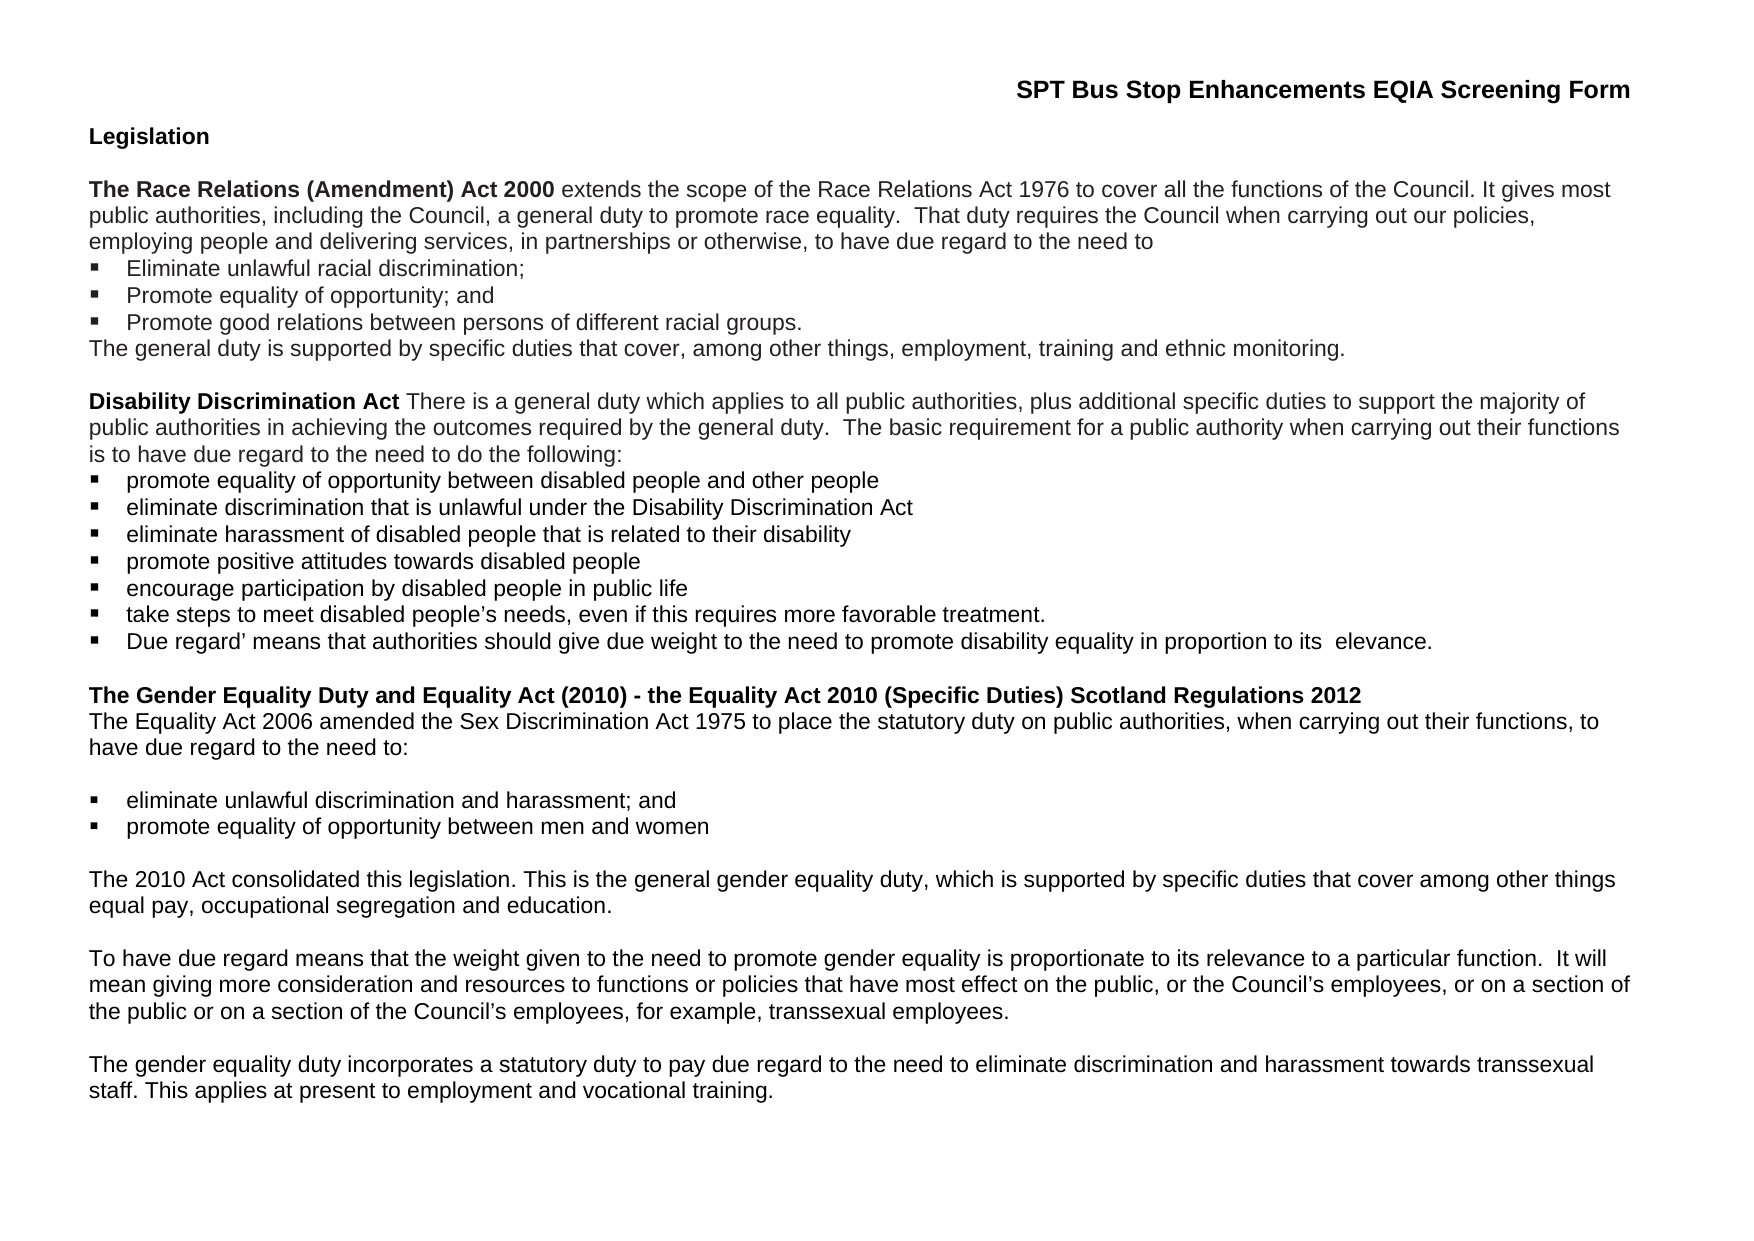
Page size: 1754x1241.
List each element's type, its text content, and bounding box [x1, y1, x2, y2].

text Disability Discrimination Act There is a general duty which applies to all public authorities, plus additional specific duties to support the majority of public authorities in achieving the outcomes required by the general duty. The basic requirement for a public authority when carrying out their functions is to have due regard to the need to do the following: [89, 388, 1631, 467]
list take steps to meet disabled people’s needs, even if this requires more favorable treatment. [89, 601, 1631, 628]
list eliminate unlawful discrimination and harassment; and [89, 787, 1631, 813]
list promote equality of opportunity between men and women [89, 813, 1631, 840]
list encourage participation by disabled people in public life [89, 574, 1631, 601]
list Promote equality of opportunity; and [89, 282, 1631, 308]
list Eliminate unlawful racial discrimination; [89, 255, 1631, 282]
list Promote good relations between persons of different racial groups. [89, 308, 1631, 335]
text The gender equality duty incorporates a statutory duty to pay due regard to the need to eliminate discrimination and harassment towards transsexual staff. This applies at present to employment and vocational training. [89, 1051, 1631, 1103]
text The Race Relations (Amendment) Act 2000 extends the scope of the Race Relations Act 1976 to cover all the functions of the Council. It gives most public authorities, including the Council, a general duty to promote race equality. That duty requires the Council when carrying out our policies, employing people and delivering services, in partnerships or otherwise, to have due regard to the need to [89, 176, 1631, 255]
text The general duty is supported by specific duties that cover, among other things, employment, training and ethnic monitoring. [89, 335, 1631, 362]
list eliminate discrimination that is unlawful under the Disability Discrimination Act [89, 494, 1631, 521]
list eliminate harassment of disabled people that is related to their disability [89, 521, 1631, 548]
list promote equality of opportunity between disabled people and other people [89, 467, 1631, 494]
list promote positive attitudes towards disabled people [89, 548, 1631, 574]
text The Gender Equality Duty and Equality Act (2010) - the Equality Act 2010 (Specific Duties) Regulations 2012 [89, 682, 1631, 708]
text To have due regard means that the weight given to the need to promote gender equality is proportionate to its relevance to a particular function. It will mean giving more consideration and resources to functions or policies that have most effect on the public, or the Council’s employees, or on a section of the public or on a section of the Council’s employees, for example, transsexual employees. [89, 945, 1631, 1024]
subtitle Legislation [89, 123, 1631, 149]
subtitle The Equality Act 2006 amended the Sex Discrimination Act 1975 to place the statutory duty on public authorities, when carrying out their functions, to have due regard to the need to: [89, 708, 1631, 761]
text The 2010 Act consolidated this legislation. This is the general gender equality duty, which is supported by specific duties that cover among other things equal pay, occupational segregation and education. [89, 866, 1631, 919]
list Due regard’ means that authorities should give due weight to the need to promote disability equality in proportion to its elevance. [89, 628, 1631, 655]
